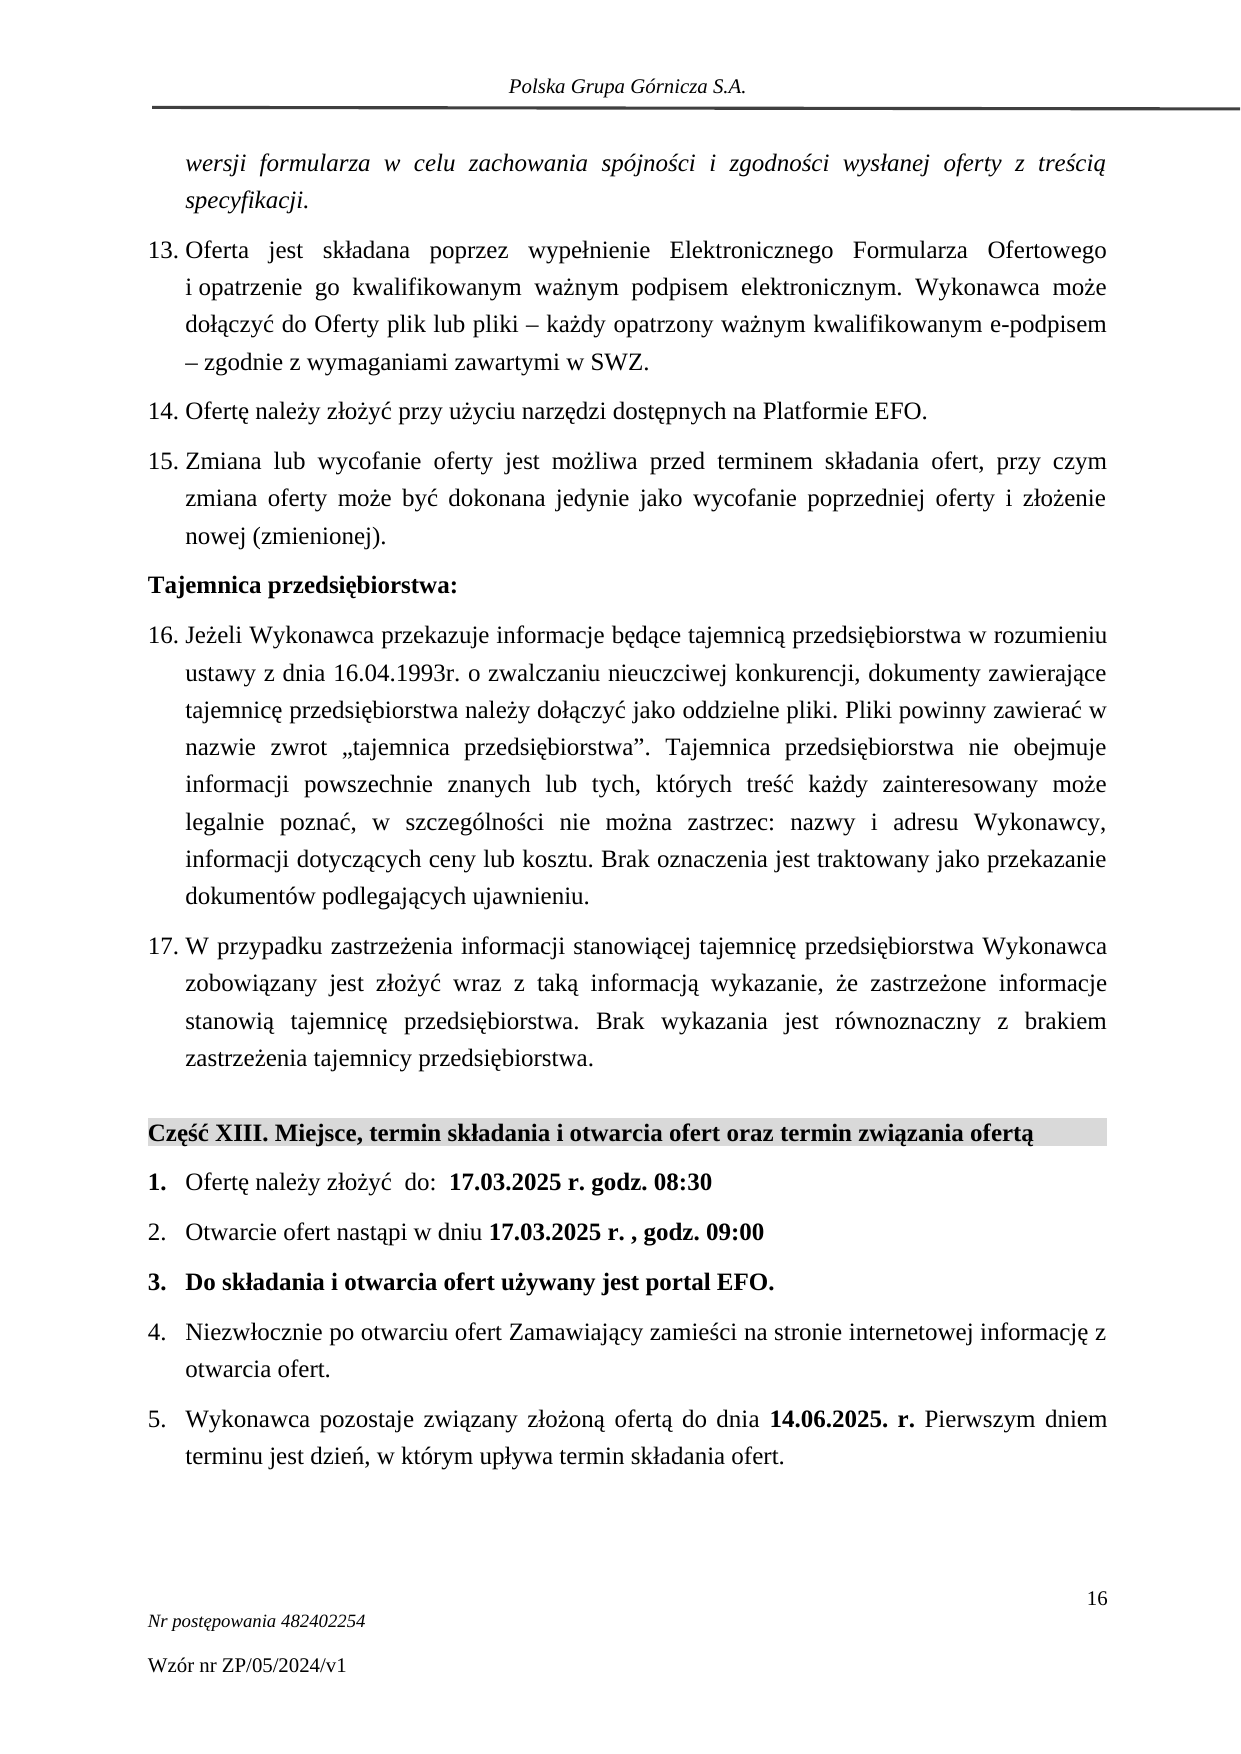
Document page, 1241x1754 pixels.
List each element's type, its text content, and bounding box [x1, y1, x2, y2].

list Otwarcie ofert nastąpi w dniu 17.03.2025 r. , godz. 09:00 [148, 1217, 1107, 1246]
list Zmiana lub wycofanie oferty jest możliwa przed terminem składania ofert, przy czym zmiana oferty może być dokonana jedynie jako wycofanie poprzedniej oferty i złożenie nowej (zmienionej). [148, 446, 1107, 549]
subtitle Część XIII. Miejsce, termin składania i otwarcia ofert oraz termin związania ofertą [148, 1118, 1107, 1146]
list Niezwłocznie po otwarciu ofert Zamawiający zamieści na stronie internetowej informację z otwarcia ofert. [148, 1317, 1107, 1383]
list Jeżeli Wykonawca przekazuje informacje będące tajemnicą przedsiębiorstwa w rozumieniu ustawy z dnia 16.04.1993r. o zwalczaniu nieuczciwej konkurencji, dokumenty zawierające tajemnicę przedsiębiorstwa należy dołączyć jako oddzielne pliki. Pliki powinny zawierać w nazwie zwrot „tajemnica przedsiębiorstwa”. Tajemnica przedsiębiorstwa nie obejmuje informacji powszechnie znanych lub tych, których treść każdy zainteresowany może legalnie poznać, w szczególności nie można zastrzec: nazwy i adresu Wykonawcy, informacji dotyczących ceny lub kosztu. Brak oznaczenia jest traktowany jako przekazanie dokumentów podlegających ujawnieniu. [148, 620, 1107, 910]
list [148, 148, 1107, 214]
text Tajemnica przedsiębiorstwa: [148, 571, 1107, 599]
list Do składania i otwarcia ofert używany jest portal EFO. [148, 1267, 1107, 1296]
list Wykonawca pozostaje związany złożoną ofertą do dnia 14.06.2025. r. Pierwszym dniem terminu jest dzień, w którym upływa termin składania ofert. [148, 1404, 1107, 1470]
list Oferta jest składana poprzez wypełnienie Elektronicznego Formularza Ofertowego i opatrzenie go kwalifikowanym ważnym podpisem elektronicznym. Wykonawca może dołączyć do Oferty plik lub pliki – każdy opatrzony ważnym kwalifikowanym e-podpisem – zgodnie z wymaganiami zawartymi w SWZ. [148, 235, 1107, 375]
list W przypadku zastrzeżenia informacji stanowiącej tajemnicę przedsiębiorstwa Wykonawca zobowiązany jest złożyć wraz z taką informacją wykazanie, że zastrzeżone informacje stanowią tajemnicę przedsiębiorstwa. Brak wykazania jest równoznaczny z brakiem zastrzeżenia tajemnicy przedsiębiorstwa. [148, 931, 1107, 1072]
list Ofertę należy złożyć przy użyciu narzędzi dostępnych na Platformie EFO. [148, 396, 1107, 425]
list Ofertę należy złożyć do: 17.03.2025 r. godz. 08:30 [148, 1167, 1107, 1196]
